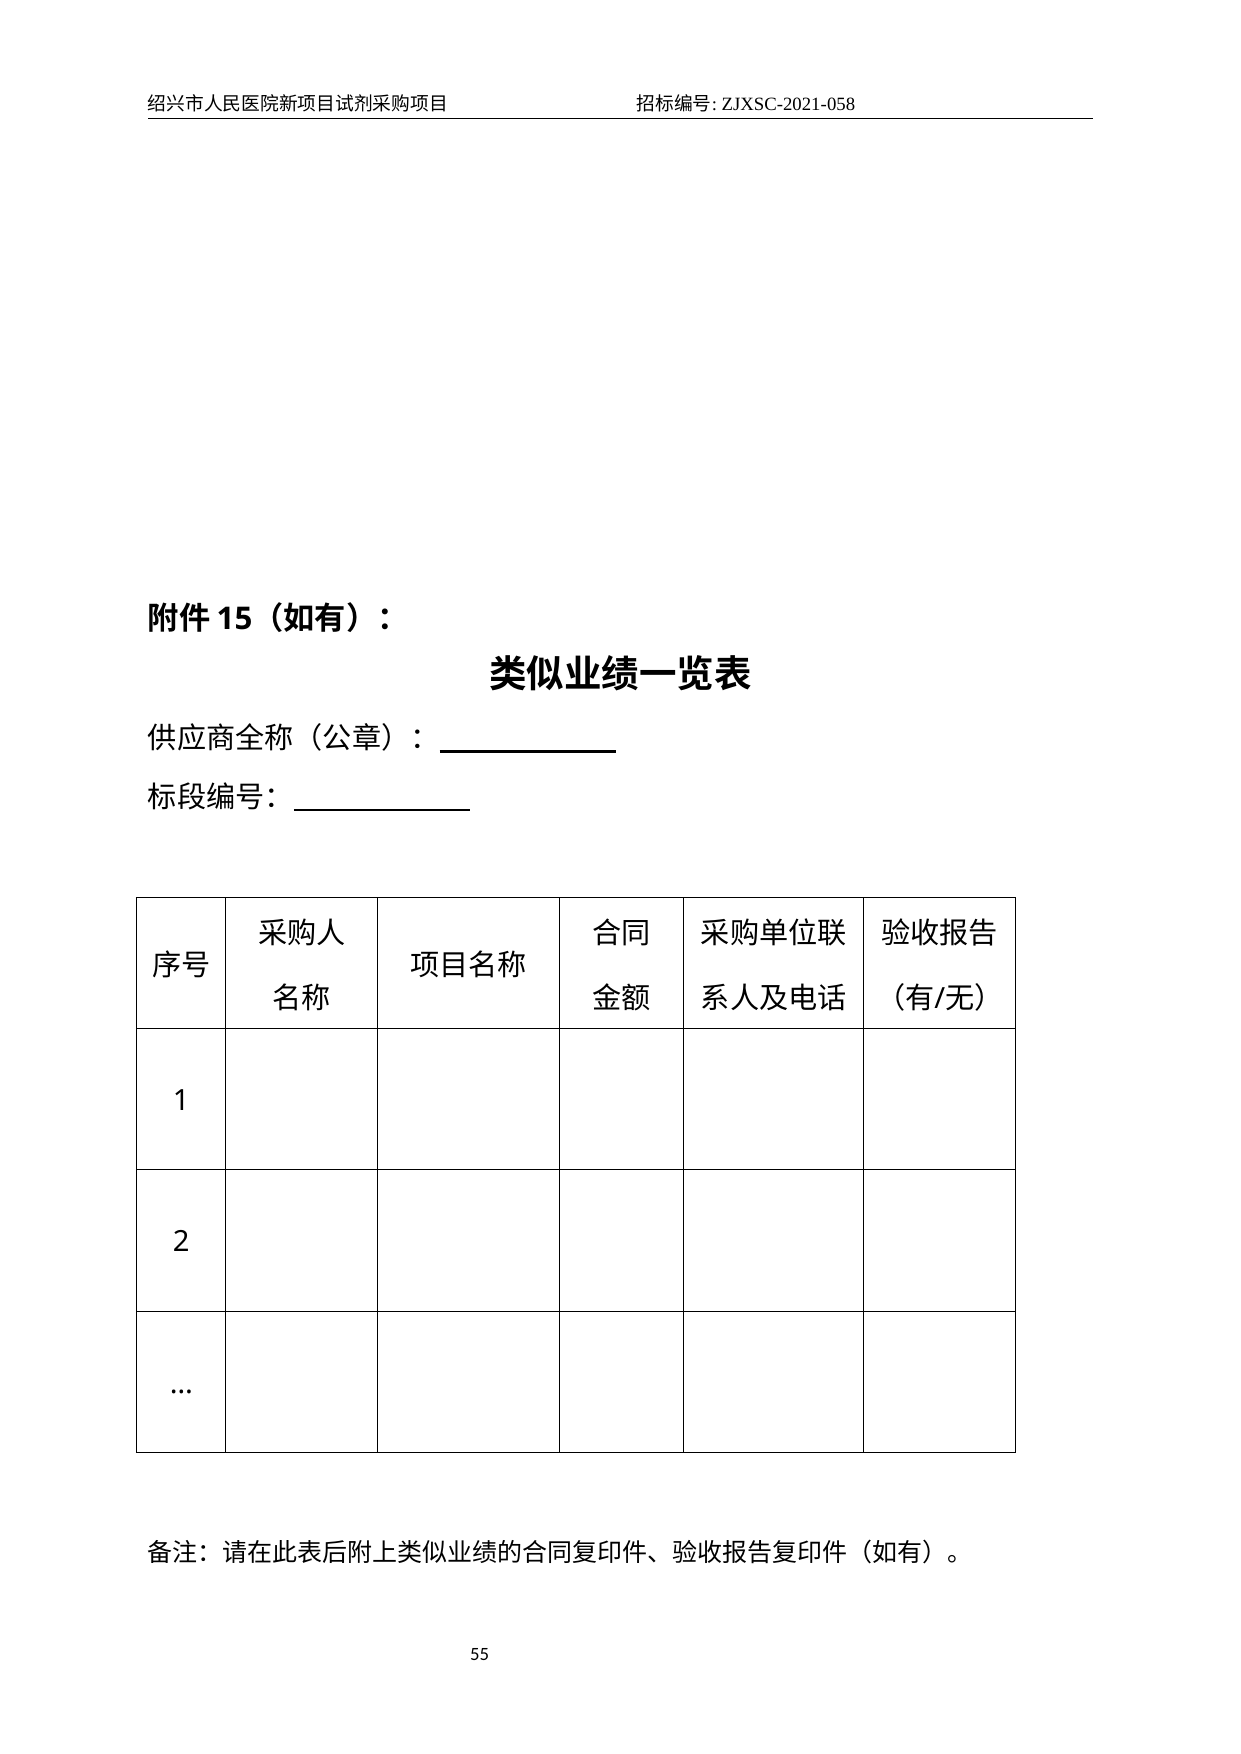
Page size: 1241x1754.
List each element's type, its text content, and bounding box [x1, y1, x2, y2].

table_header 验收报告 （有/无） [864, 898, 1015, 1028]
table_cell 1 [137, 1029, 225, 1169]
table_cell [226, 1170, 377, 1311]
table_cell [226, 1029, 377, 1169]
table_header 采购单位联系人及电话 [684, 898, 863, 1028]
table_header 采购人 名称 [226, 898, 377, 1028]
table_cell [684, 1029, 863, 1169]
table_header 序号 [137, 898, 225, 1028]
text 标段编号： [148, 773, 1093, 815]
table_cell [864, 1170, 1015, 1311]
table_cell [864, 1312, 1015, 1452]
table_header 项目名称 [378, 898, 559, 1028]
table_cell [560, 1312, 683, 1452]
text 供应商全称（公章）： [148, 714, 1093, 756]
table_cell [378, 1312, 559, 1452]
table_cell [684, 1312, 863, 1452]
text 附件15（如有）： [148, 593, 1093, 638]
text 备注：请在此表后附上类似业绩的合同复印件、验收报告复印件（如有）。 [148, 1518, 1093, 1583]
table_cell 2 [137, 1170, 225, 1311]
table_cell [560, 1029, 683, 1169]
table_cell [864, 1029, 1015, 1169]
table_cell [226, 1312, 377, 1452]
table_cell [560, 1170, 683, 1311]
table_cell [684, 1170, 863, 1311]
table_cell [378, 1170, 559, 1311]
table_cell [378, 1029, 559, 1169]
table_cell … [137, 1312, 225, 1452]
table_header 合同 金额 [560, 898, 683, 1028]
text 类似业绩一览表 [148, 644, 1093, 698]
